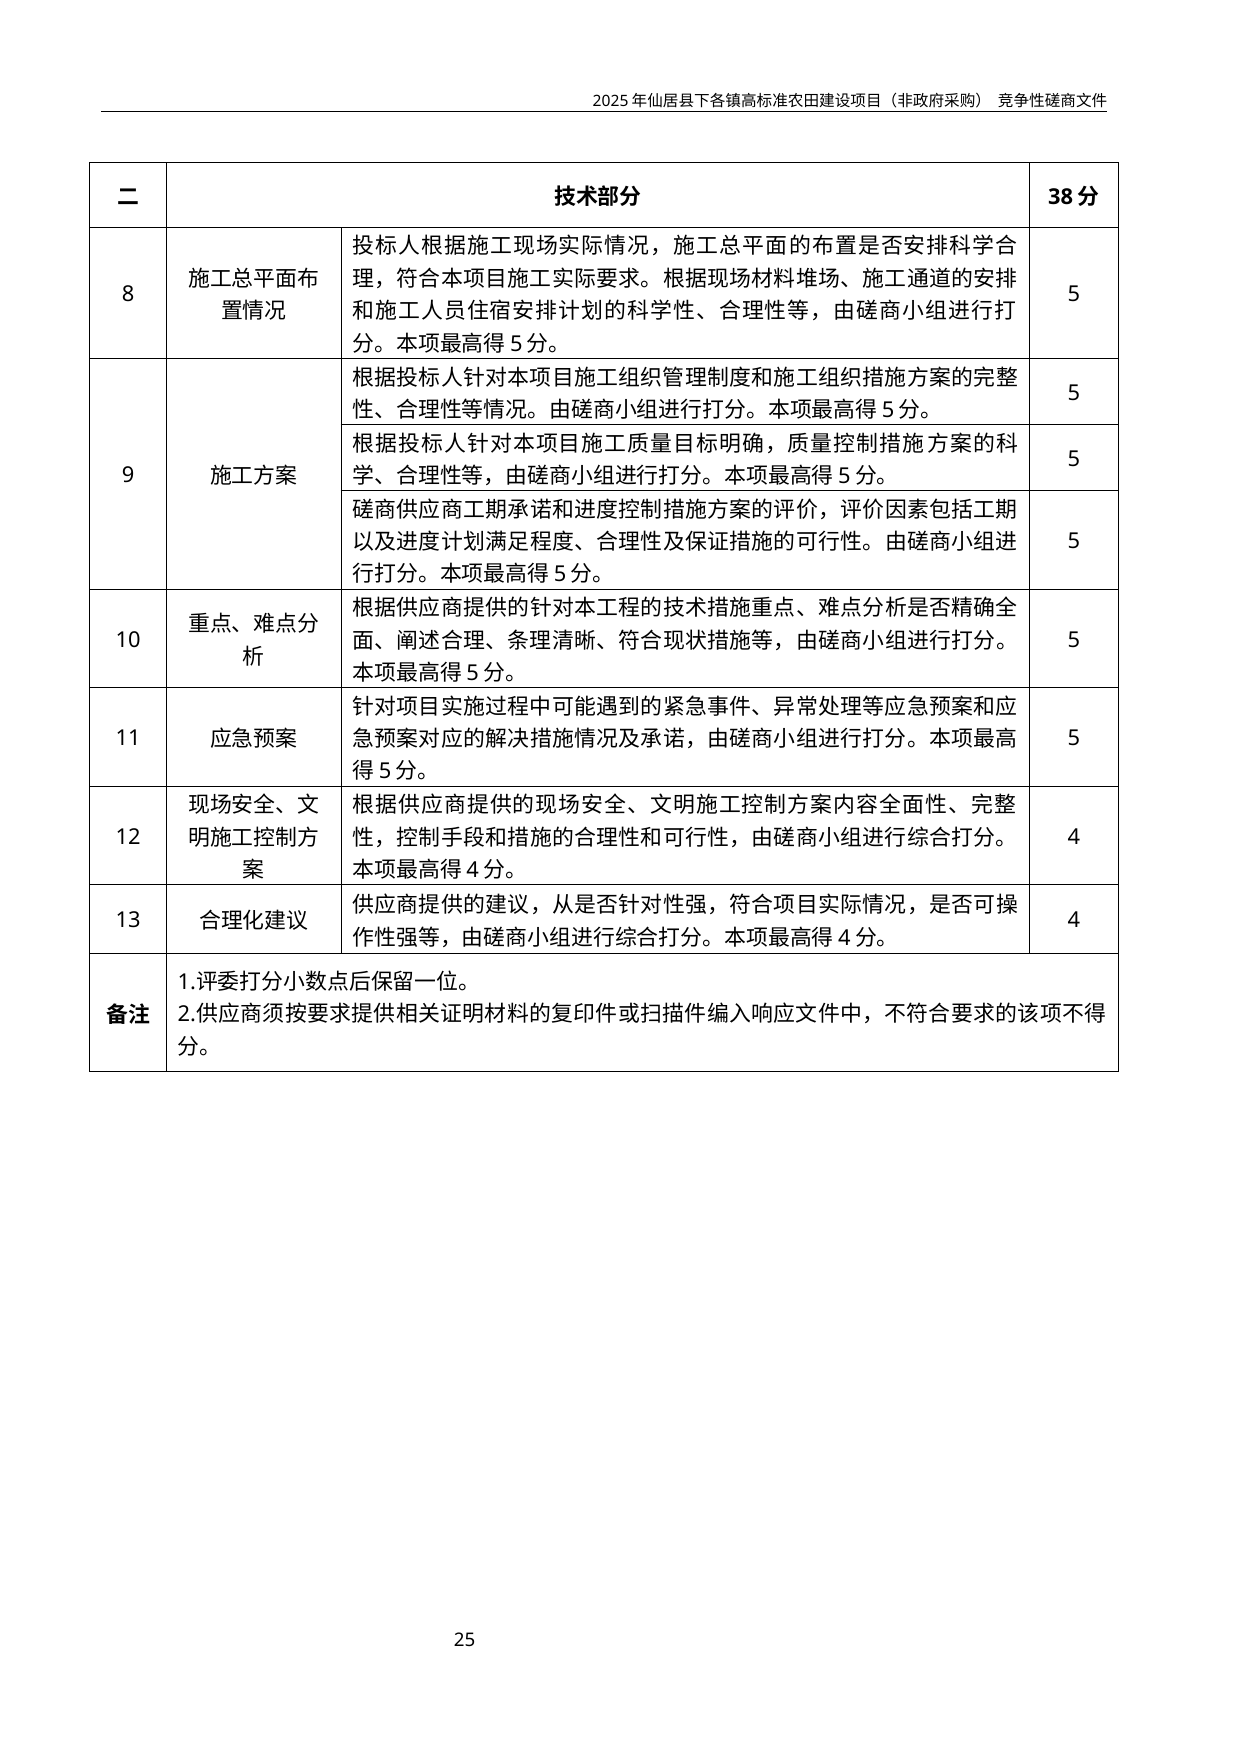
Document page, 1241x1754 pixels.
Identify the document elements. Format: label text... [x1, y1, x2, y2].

table_cell 10 [90, 590, 166, 687]
table_cell 施工总平面布置情况 [167, 228, 341, 358]
table_cell 9 [90, 359, 166, 589]
table_cell 4 [1030, 885, 1118, 953]
table_cell 13 [90, 885, 166, 953]
table_cell 备注 [90, 954, 166, 1071]
table_cell 合理化建议 [167, 885, 341, 953]
table_cell 5 [1030, 359, 1118, 424]
table_cell 现场安全、文明施工控制方案 [167, 787, 341, 884]
table_cell 重点、难点分析 [167, 590, 341, 687]
table_cell 1.评委打分小数点后保留一位。 2.供应商须按要求提供相关证明材料的复印件或扫描件编入响应文件中，不符合要求的该项不得分。 [167, 954, 1118, 1071]
table_cell 应急预案 [167, 688, 341, 786]
table_cell 5 [1030, 425, 1118, 490]
table_cell 12 [90, 787, 166, 884]
table_cell 8 [90, 228, 166, 358]
table_cell 38分 [1030, 163, 1118, 227]
table_cell 二 [90, 163, 166, 227]
table_cell 5 [1030, 688, 1118, 786]
table_cell 投标人根据施工现场实际情况，施工总平面的布置是否安排科学合理，符合本项目施工实际要求。根据现场材料堆场、施工通道的安排和施工人员住宿安排计划的科学性、合理性等，由磋商小组进行打分。本项最高得5分。 [342, 228, 1029, 358]
table_cell 技术部分 [167, 163, 1029, 227]
table_cell 根据供应商提供的针对本工程的技术措施重点、难点分析是否精确全面、阐述合理、条理清晰、符合现状措施等，由磋商小组进行打分。本项最高得5分。 [342, 590, 1029, 687]
table_cell 根据投标人针对本项目施工质量目标明确，质量控制措施方案的科学、合理性等，由磋商小组进行打分。本项最高得5分。 [342, 425, 1029, 490]
table_cell 针对项目实施过程中可能遇到的紧急事件、异常处理等应急预案和应急预案对应的解决措施情况及承诺，由磋商小组进行打分。本项最高得5分。 [342, 688, 1029, 786]
table_cell 5 [1030, 590, 1118, 687]
table_cell 根据投标人针对本项目施工组织管理制度和施工组织措施方案的完整性、合理性等情况。由磋商小组进行打分。本项最高得5分。 [342, 359, 1029, 424]
table_cell 5 [1030, 228, 1118, 358]
table_cell 施工方案 [167, 359, 341, 589]
table_cell 11 [90, 688, 166, 786]
table_cell 5 [1030, 491, 1118, 589]
table_cell 根据供应商提供的现场安全、文明施工控制方案内容全面性、完整性，控制手段和措施的合理性和可行性，由磋商小组进行综合打分。本项最高得4分。 [342, 787, 1029, 884]
table_cell 4 [1030, 787, 1118, 884]
table_cell 供应商提供的建议，从是否针对性强，符合项目实际情况，是否可操作性强等，由磋商小组进行综合打分。本项最高得4分。 [342, 885, 1029, 953]
table_cell 磋商供应商工期承诺和进度控制措施方案的评价，评价因素包括工期以及进度计划满足程度、合理性及保证措施的可行性。由磋商小组进行打分。本项最高得5分。 [342, 491, 1029, 589]
